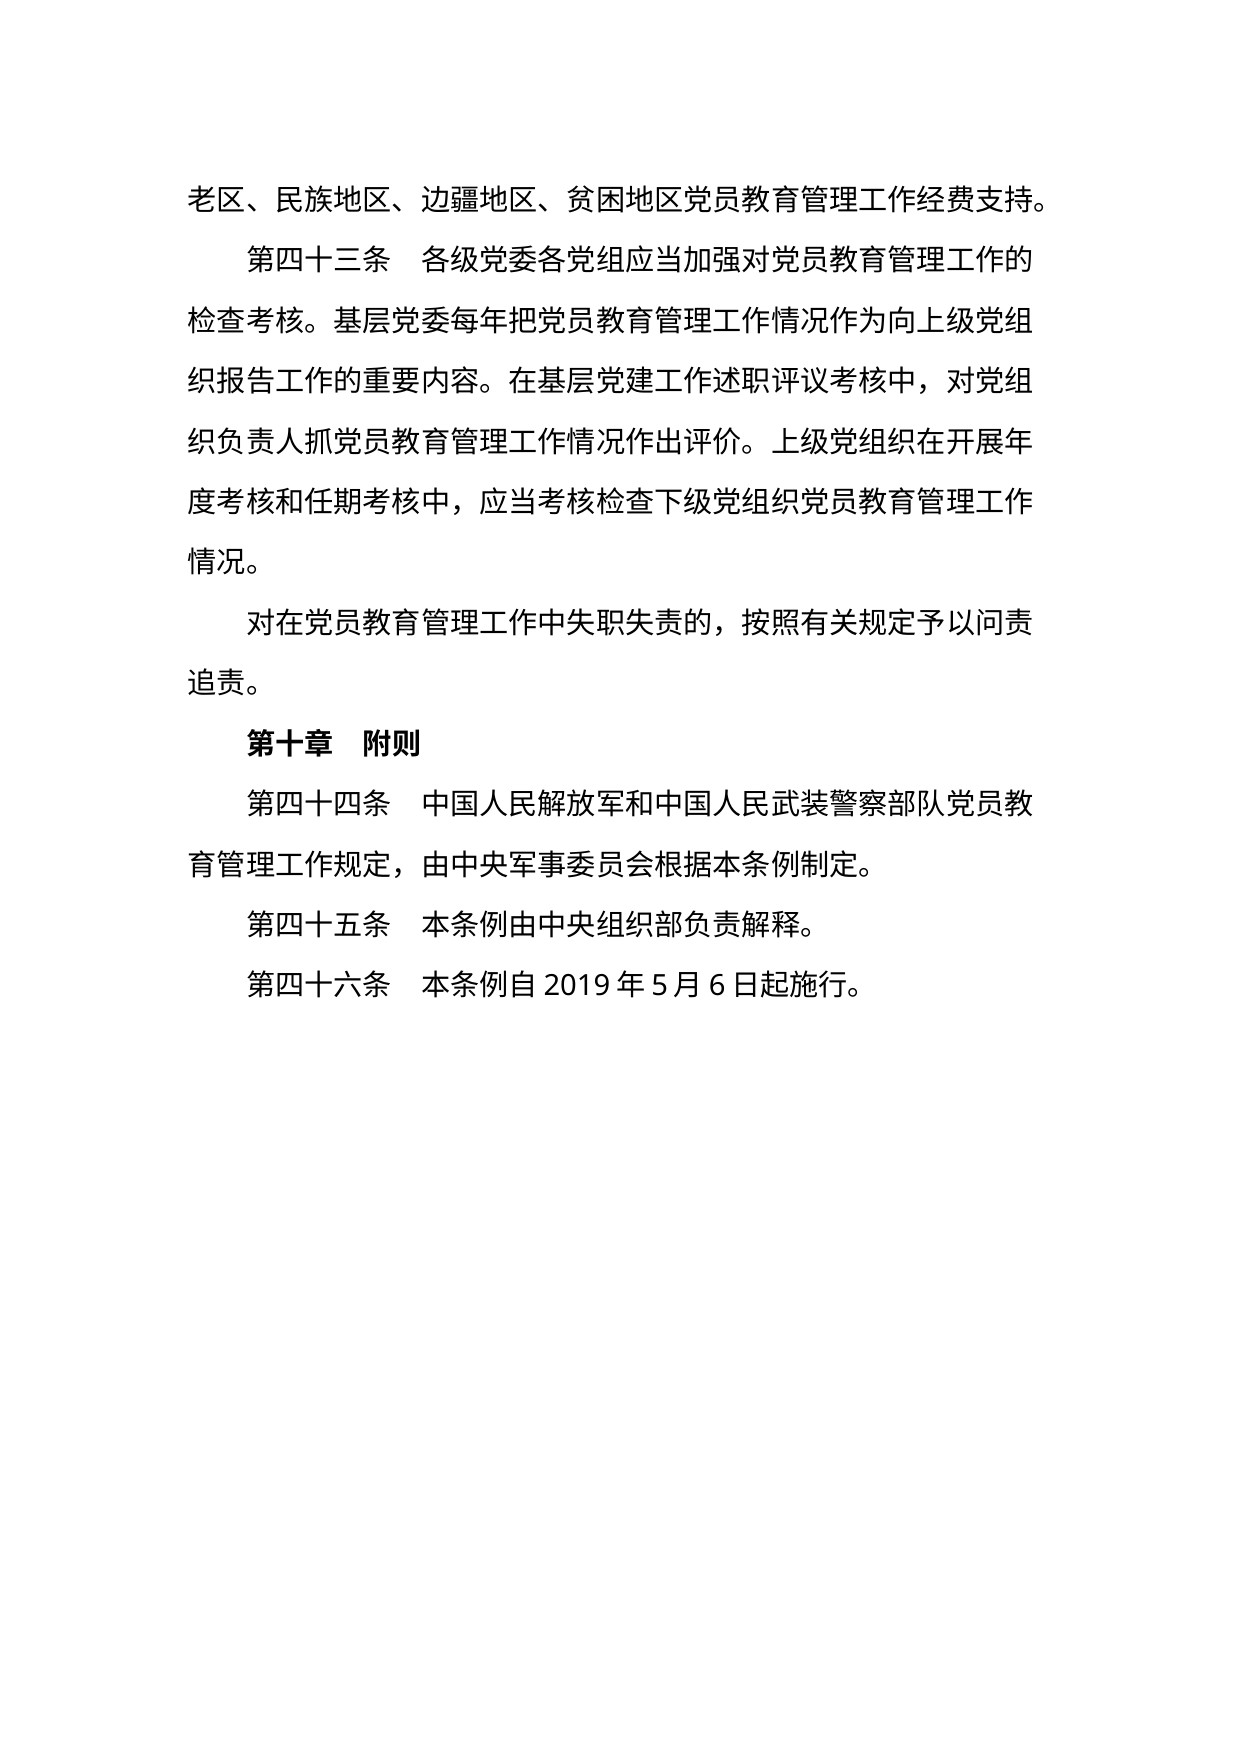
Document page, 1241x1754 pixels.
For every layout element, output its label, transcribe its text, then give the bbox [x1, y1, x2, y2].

text 第四十六条 本条例自2019年5月6日起施行。 [187, 947, 1053, 1008]
text 第十章 附则 [187, 706, 1053, 766]
text 第四十五条 本条例由中央组织部负责解释。 [187, 887, 1053, 947]
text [187, 162, 1053, 222]
text 对在党员教育管理工作中失职失责的，按照有关规定予以问责追责。 [187, 585, 1053, 706]
text 第四十四条 中国人民解放军和中国人民武装警察部队党员教育管理工作规定，由中央军事委员会根据本条例制定。 [187, 766, 1053, 887]
text 第四十三条 各级党委各党组应当加强对党员教育管理工作的检查考核。基层党委每年把党员教育管理工作情况作为向上级党组织报告工作的重要内容。在基层党建工作述职评议考核中，对党组织负责人抓党员教育管理工作情况作出评价。上级党组织在开展年度考核和任期考核中，应当考核检查下级党组织党员教育管理工作情况。 [187, 222, 1053, 585]
